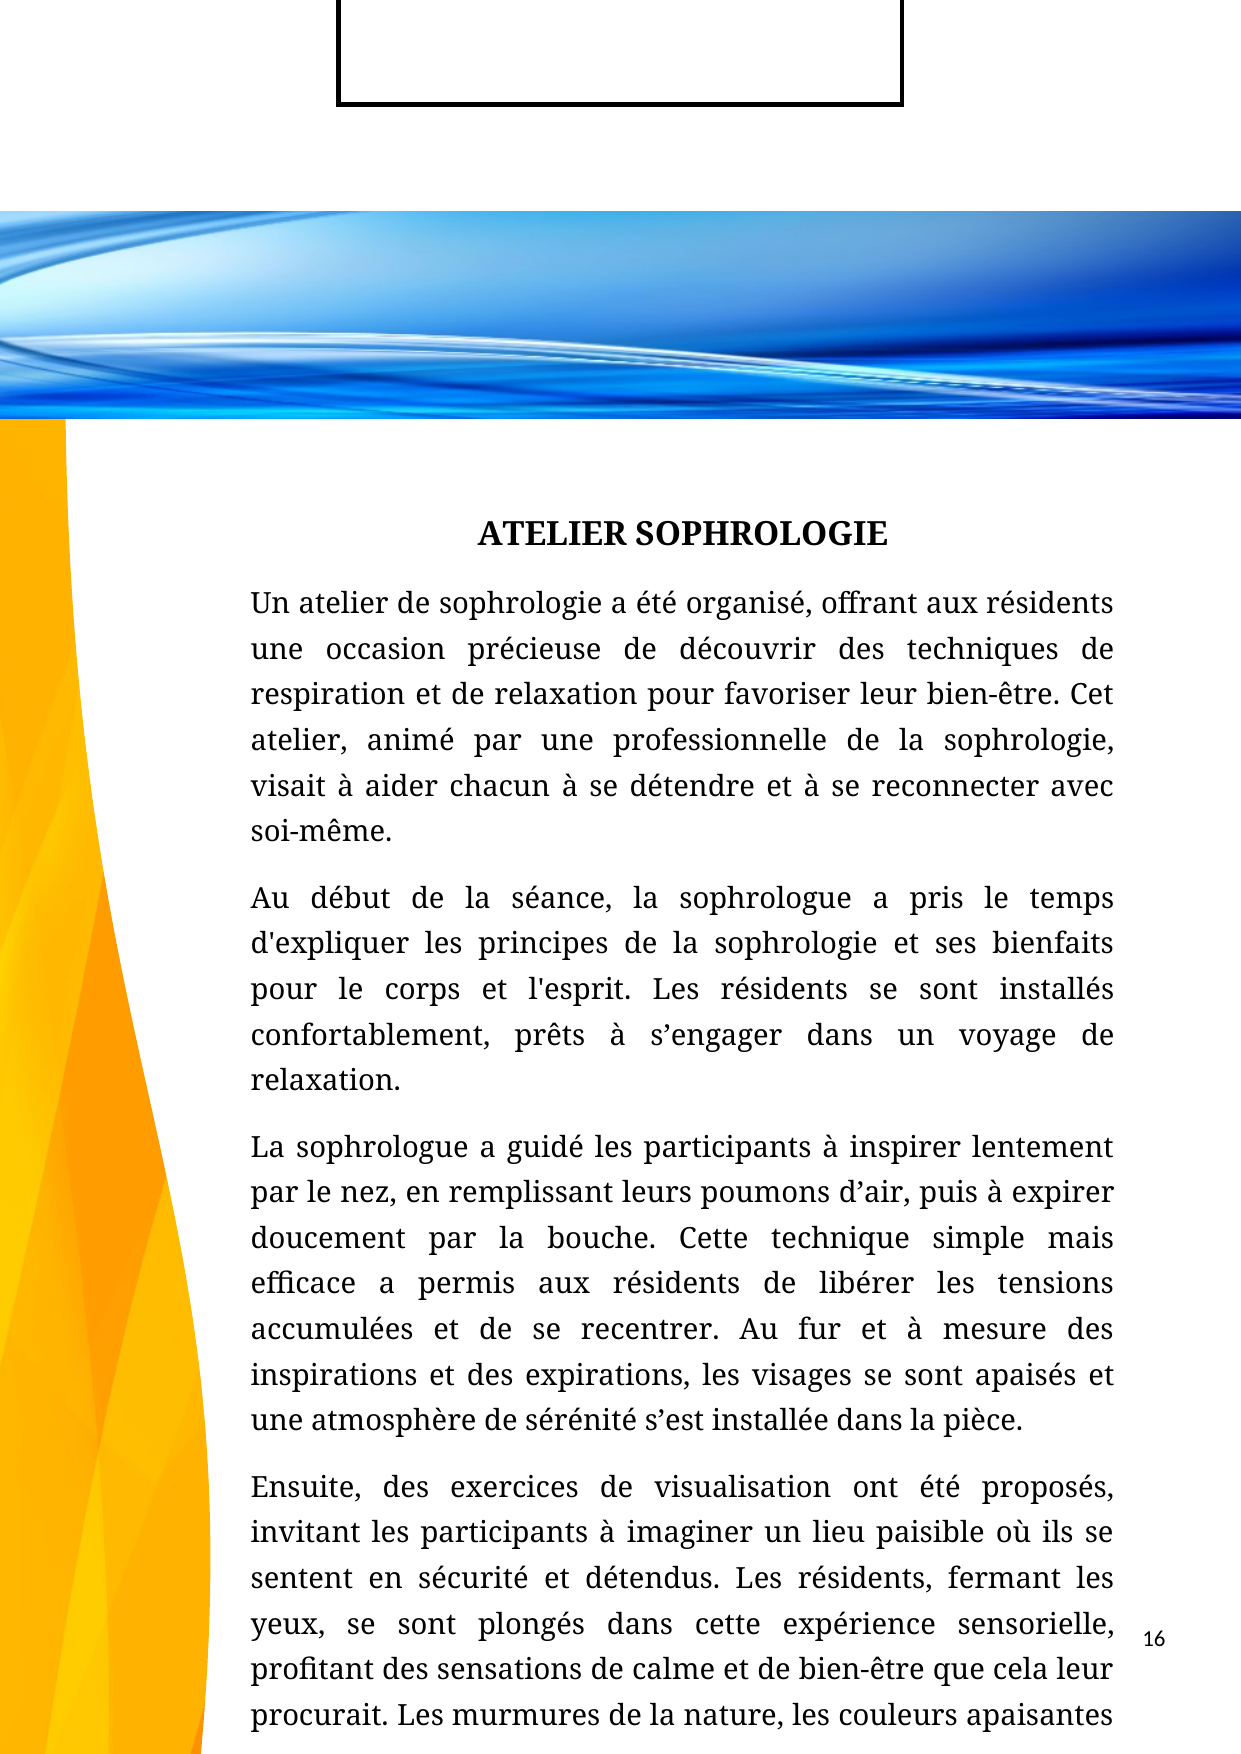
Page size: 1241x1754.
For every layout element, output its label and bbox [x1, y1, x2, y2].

picture [0, 211, 1241, 1754]
